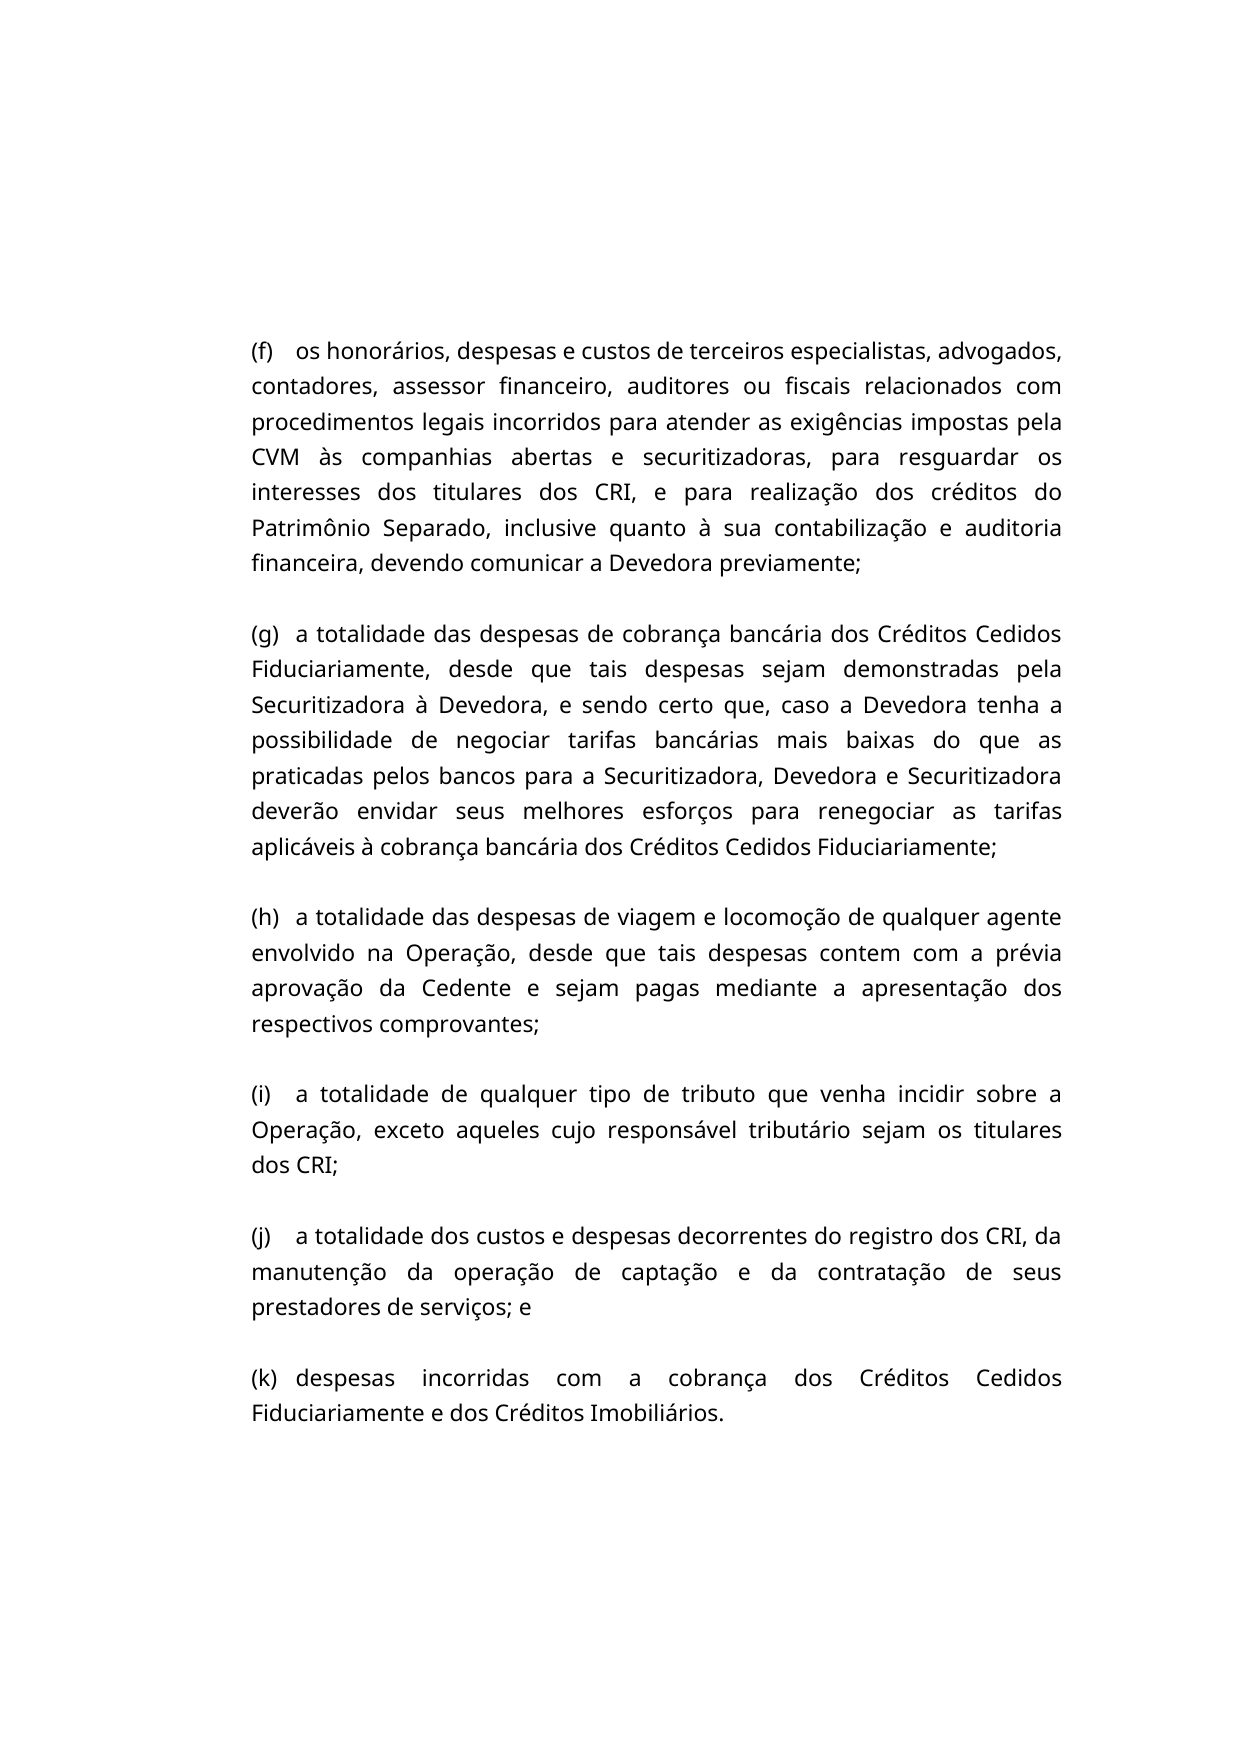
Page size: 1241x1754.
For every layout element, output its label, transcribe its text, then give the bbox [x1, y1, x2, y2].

list (i) a totalidade de qualquer tipo de tributo que venha incidir sobre a Operação, exceto aqueles cujo responsável tributário sejam os titulares dos CRI; [251, 1074, 1063, 1181]
list (k) despesas incorridas com a cobrança dos Créditos Cedidos Fiduciariamente e dos Créditos Imobiliários. [251, 1358, 1063, 1429]
list (j) a totalidade dos custos e despesas decorrentes do registro dos CRI, da manutenção da operação de captação e da contratação de seus prestadores de serviços; e [251, 1216, 1063, 1322]
list (g) a totalidade das despesas de cobrança bancária dos Créditos Cedidos Fiduciariamente, desde que tais despesas sejam demonstradas pela Securitizadora à Devedora, e sendo certo que, caso a Devedora tenha a possibilidade de negociar tarifas bancárias mais baixas do que as praticadas pelos bancos para a Securitizadora, Devedora e Securitizadora deverão envidar seus melhores esforços para renegociar as tarifas aplicáveis à cobrança bancária dos Créditos Cedidos Fiduciariamente; [251, 614, 1063, 862]
list (h) a totalidade das despesas de viagem e locomoção de qualquer agente envolvido na Operação, desde que tais despesas contem com a prévia aprovação da Cedente e sejam pagas mediante a apresentação dos respectivos comprovantes; [251, 897, 1063, 1039]
list (f) os honorários, despesas e custos de terceiros especialistas, advogados, contadores, assessor financeiro, auditores ou fiscais relacionados com procedimentos legais incorridos para atender as exigências impostas pela CVM às companhias abertas e securitizadoras, para resguardar os interesses dos titulares dos CRI, e para realização dos créditos do Patrimônio Separado, inclusive quanto à sua contabilização e auditoria financeira, devendo comunicar a Devedora previamente; [251, 331, 1063, 579]
